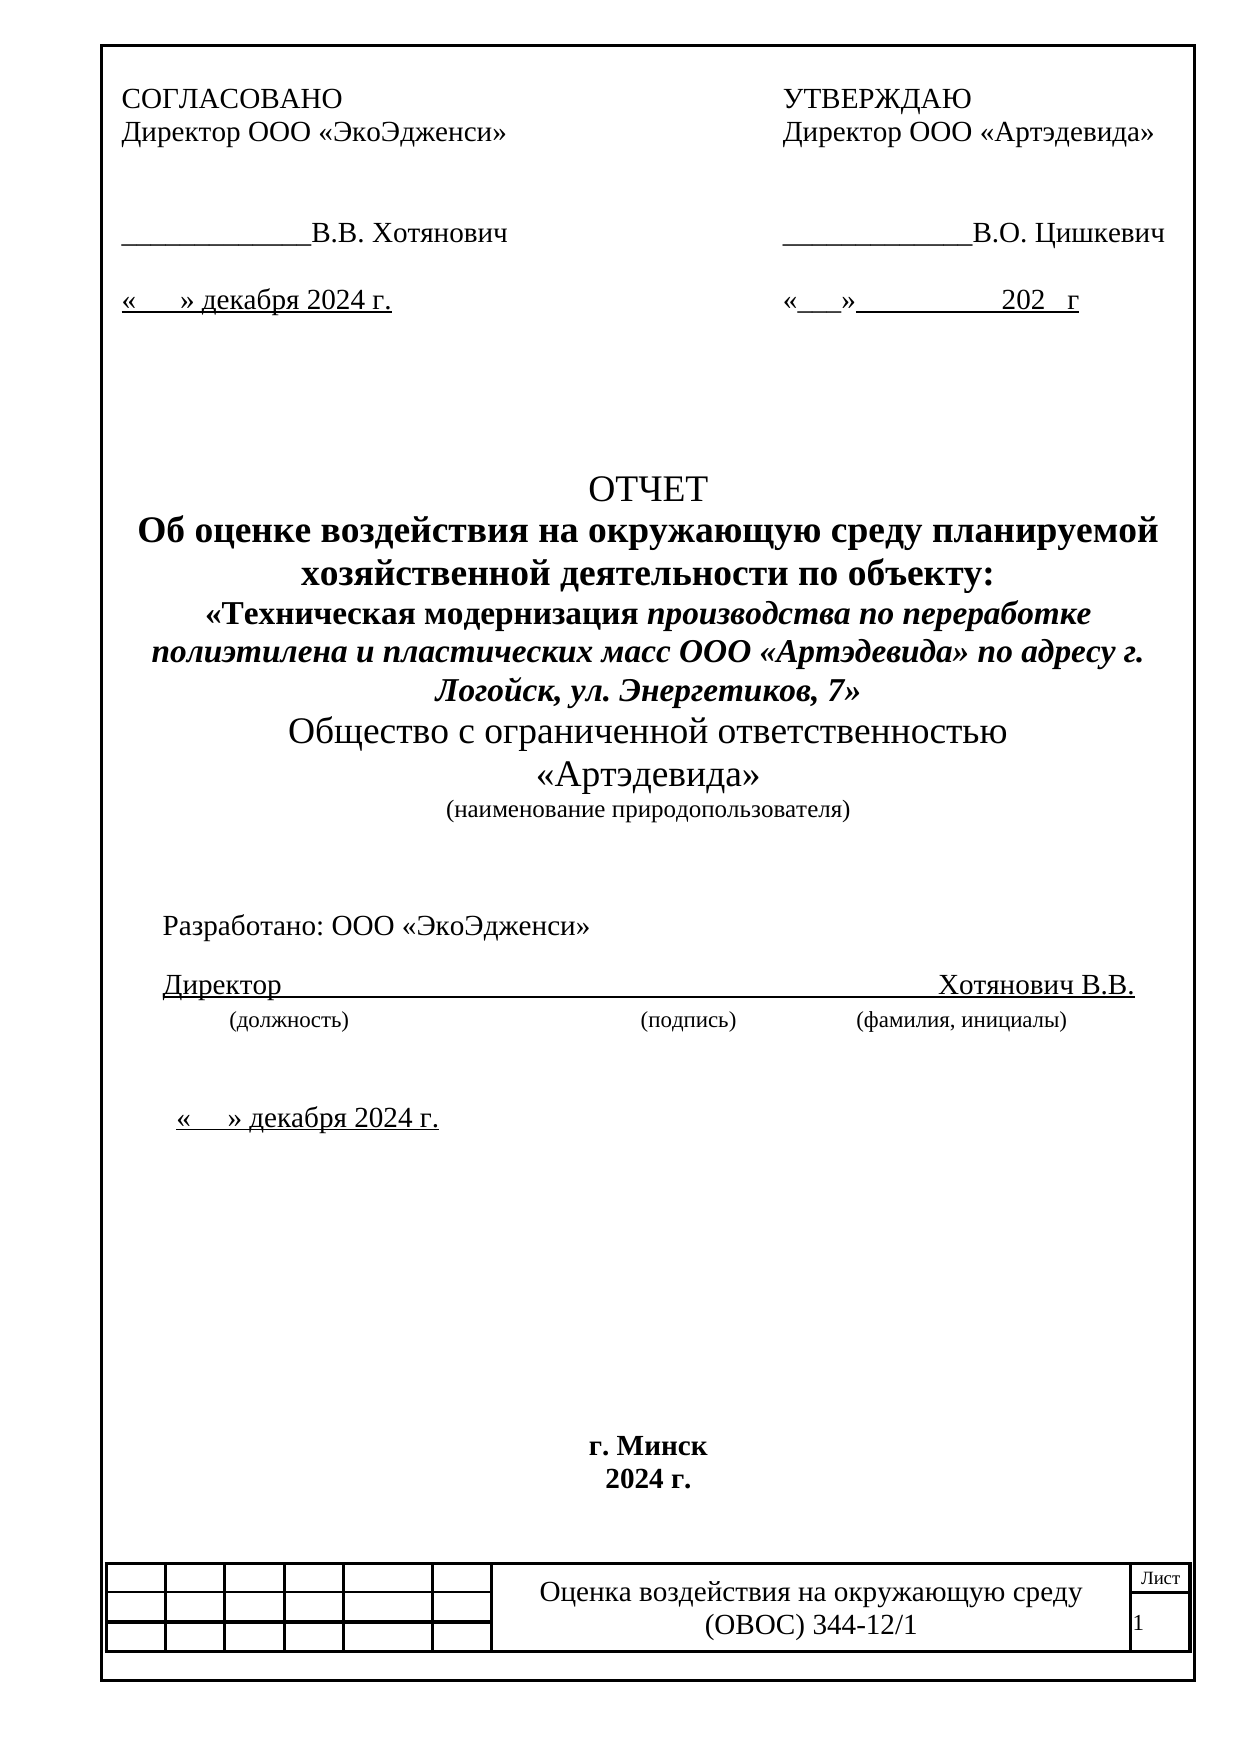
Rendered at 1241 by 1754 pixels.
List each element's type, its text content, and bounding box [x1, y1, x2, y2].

text « » декабря 2024 г. [103, 1100, 1193, 1133]
table_header СОГЛАСОВАНО Директор ООО «ЭкоЭдженси» _____________В.В. Хотянович « » декабря 2024 г. [110, 81, 546, 349]
text г. Минск [103, 1428, 1193, 1462]
text Общество с ограниченной ответственностью [133, 708, 1163, 751]
text (должность) (подпись) (фамилия, инициалы) [103, 1007, 1193, 1033]
text ОТЧЕТ [133, 478, 1163, 507]
subtitle Директор Хотянович В.В. [103, 967, 1193, 1000]
text Об оценке воздействия на окружающую среду планируемой хозяйственной деятельности по объекту: [133, 507, 1163, 593]
text «Артэдевида» [133, 751, 1163, 794]
text 2024 г. [103, 1462, 1193, 1495]
text «Техническая модернизация производства по переработке полиэтилена и пластических масс ООО «Артэдевида» по адресу г. Логойск, ул. Энергетиков, 7» [844, 593, 1163, 708]
text (наименование природопользователя) [133, 794, 1163, 823]
table_header УТВЕРЖДАЮ Директор ООО «Артэдевида» _____________В.О. Цишкевич «___» 202 г [546, 81, 1186, 349]
subtitle Разработано: ООО «ЭкоЭдженси» [103, 908, 1193, 942]
text «Техническая модернизация производства по переработке полиэтилена и пластических масс ООО «Артэдевида» по адресу г. Логойск, ул. Энергетиков, 7» [133, 593, 647, 708]
